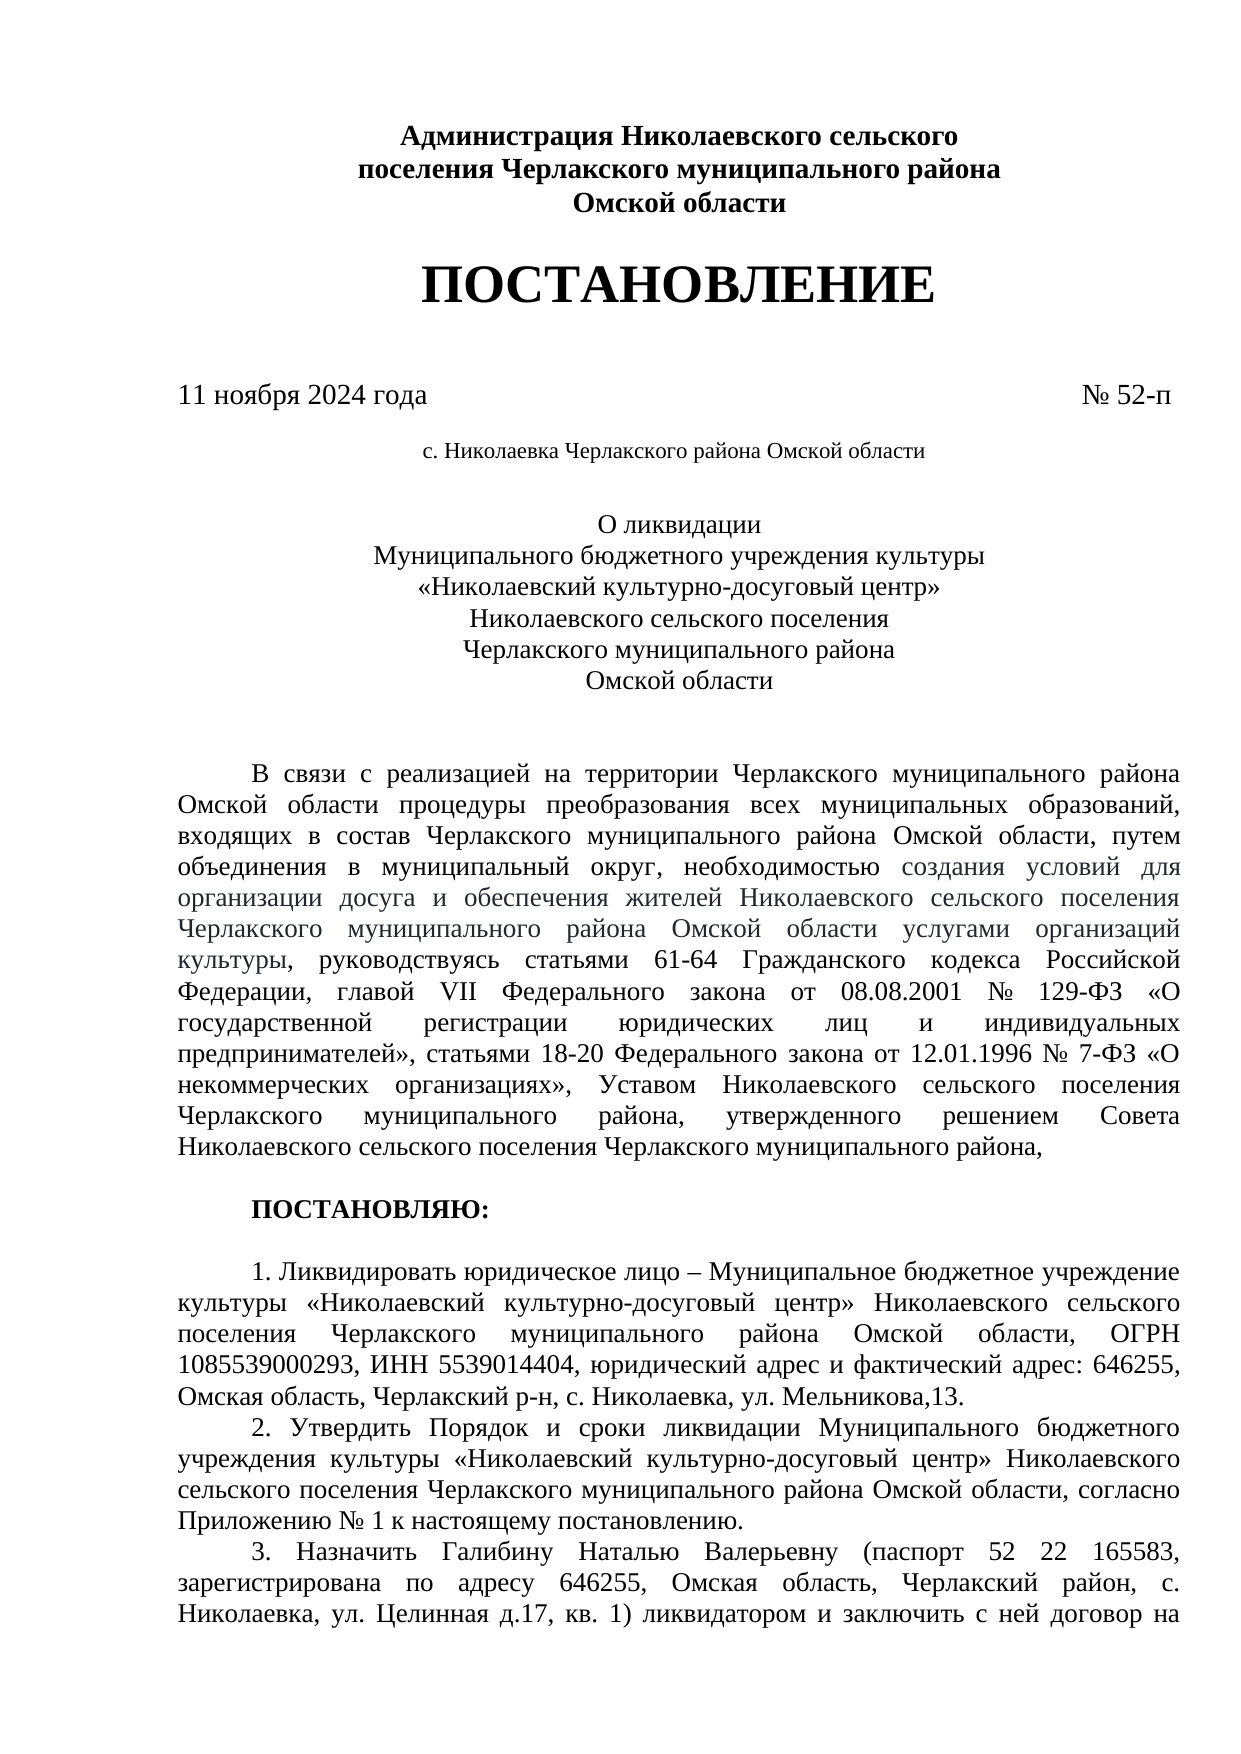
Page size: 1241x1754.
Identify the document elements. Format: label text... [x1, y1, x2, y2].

text Омской области [177, 185, 1181, 219]
table_header 11 ноября 2024 года [166, 377, 494, 410]
text ПОСТАНОВЛЯЮ: [177, 1193, 1181, 1224]
text О ликвидации [177, 508, 1181, 539]
text Муниципального бюджетного учреждения культуры [177, 539, 1181, 571]
text «Николаевский культурно-досуговый центр» [177, 571, 1181, 602]
text поселения Черлакского муниципального района [177, 152, 1181, 185]
text 1. Ликвидировать юридическое лицо – Муниципальное бюджетное учреждение культуры «Николаевский культурно-досуговый центр» Николаевского сельского поселения Черлакского муниципального района Омской области, ОГРН 1085539000293, ИНН 5539014404, юридический адрес и фактический адрес: 646255, Омская область, Черлакский р-н, с. Николаевка, ул. Мельникова,13. [177, 1255, 1181, 1411]
table_cell с. Николаевка Черлакского района Омской области [166, 410, 1182, 463]
text Черлакского муниципального района [177, 633, 1181, 664]
text Николаевского сельского поселения [177, 602, 1181, 633]
table_header № 52-п [494, 377, 1182, 410]
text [177, 1535, 1181, 1629]
text В связи с реализацией на территории Черлакского муниципального района Омской области процедуры преобразования всех муниципальных образований, входящих в состав Черлакского муниципального района Омской области, путем объединения в муниципальный округ, необходимостью создания условий для организации досуга и обеспечения жителей Николаевского сельского поселения Черлакского муниципального района Омской области услугами организаций культуры, руководствуясь статьями 61-64 Гражданского кодекса Российской Федерации, главой VII Федерального закона от 08.08.2001 № 129-ФЗ «О государственной регистрации юридических лиц и индивидуальных предпринимателей», статьями 18-20 Федерального закона от 12.01.1996 № 7-ФЗ «О некоммерческих организациях», Уставом Николаевского сельского поселения Черлакского муниципального района, утвержденного решением Совета Николаевского сельского поселения Черлакского муниципального района, [177, 757, 1181, 881]
text ПОСТАНОВЛЕНИЕ [177, 252, 1181, 314]
text Омской области [177, 664, 1181, 695]
text В связи с реализацией на территории Черлакского муниципального района Омской области процедуры преобразования всех муниципальных образований, входящих в состав Черлакского муниципального района Омской области, путем объединения в муниципальный округ, необходимостью создания условий для организации досуга и обеспечения жителей Николаевского сельского поселения Черлакского муниципального района Омской области услугами организаций культуры, руководствуясь статьями 61-64 Гражданского кодекса Российской Федерации, главой VII Федерального закона от 08.08.2001 № 129-ФЗ «О государственной регистрации юридических лиц и индивидуальных предпринимателей», статьями 18-20 Федерального закона от 12.01.1996 № 7-ФЗ «О некоммерческих организациях», Уставом Николаевского сельского поселения Черлакского муниципального района, утвержденного решением Совета Николаевского сельского поселения Черлакского муниципального района, [177, 943, 1181, 1162]
text Администрация Николаевского сельского [177, 118, 1181, 152]
text 2. Утвердить Порядок и сроки ликвидации Муниципального бюджетного учреждения культуры «Николаевский культурно-досуговый центр» Николаевского сельского поселения Черлакского муниципального района Омской области, согласно Приложению № 1 к настоящему постановлению. [177, 1411, 1181, 1535]
